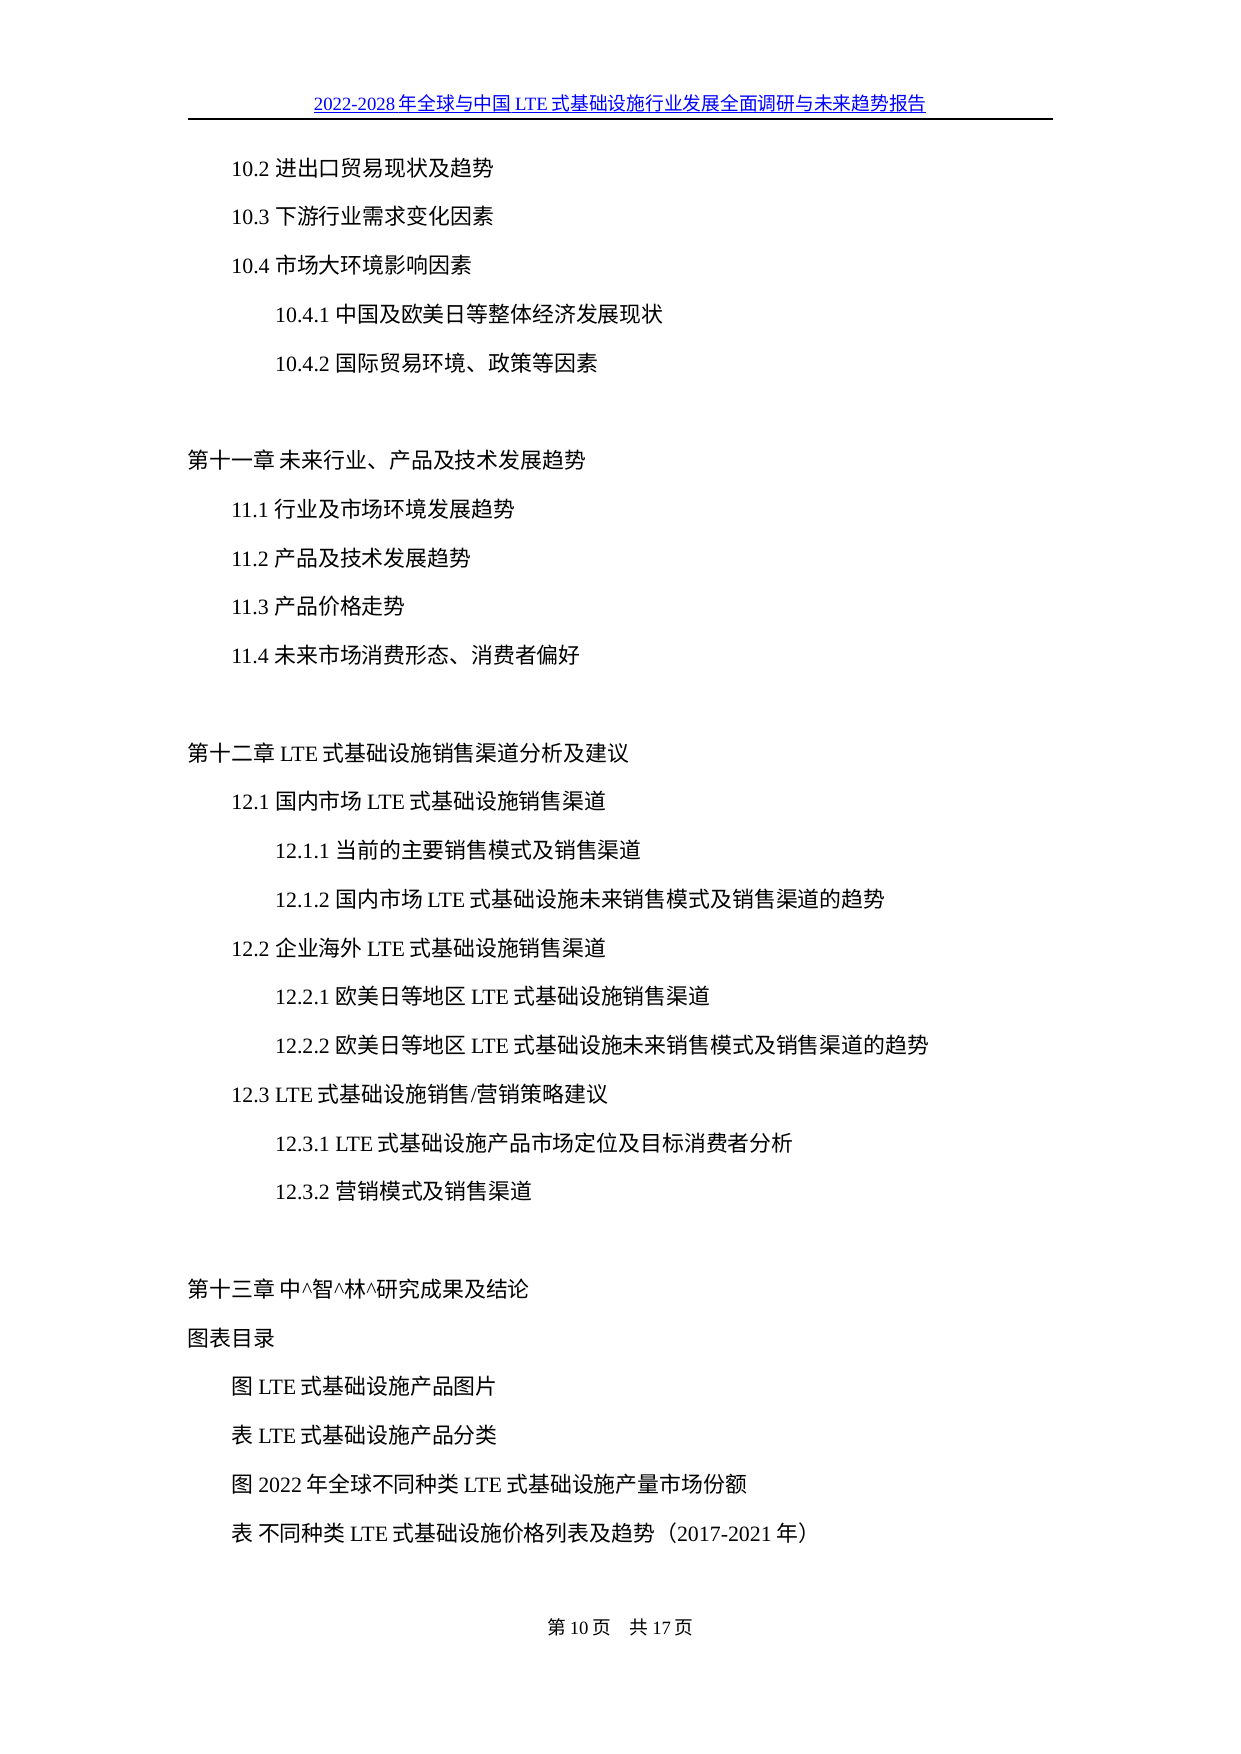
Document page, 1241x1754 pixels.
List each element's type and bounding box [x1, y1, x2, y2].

text [187, 150, 1053, 1548]
